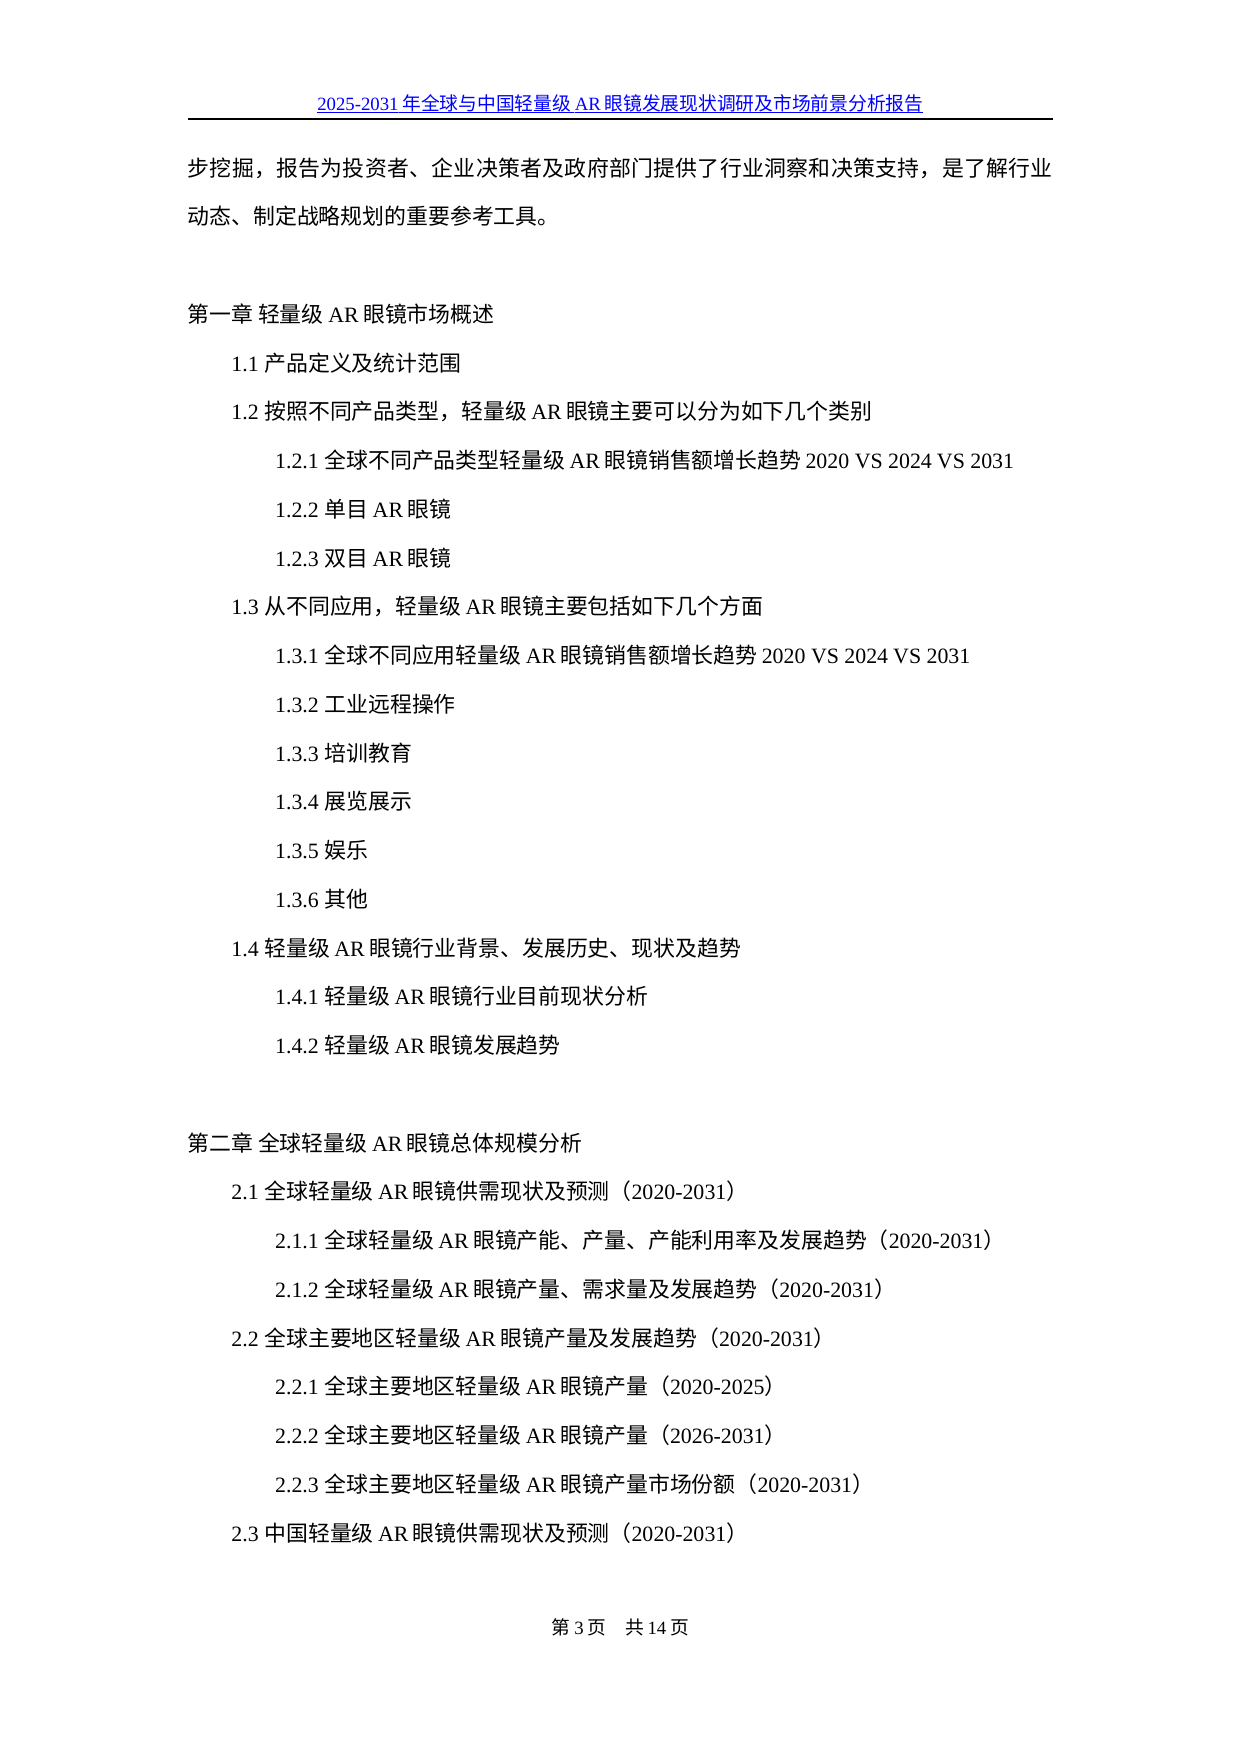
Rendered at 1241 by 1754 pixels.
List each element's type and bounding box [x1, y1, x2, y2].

text [187, 150, 1053, 1548]
